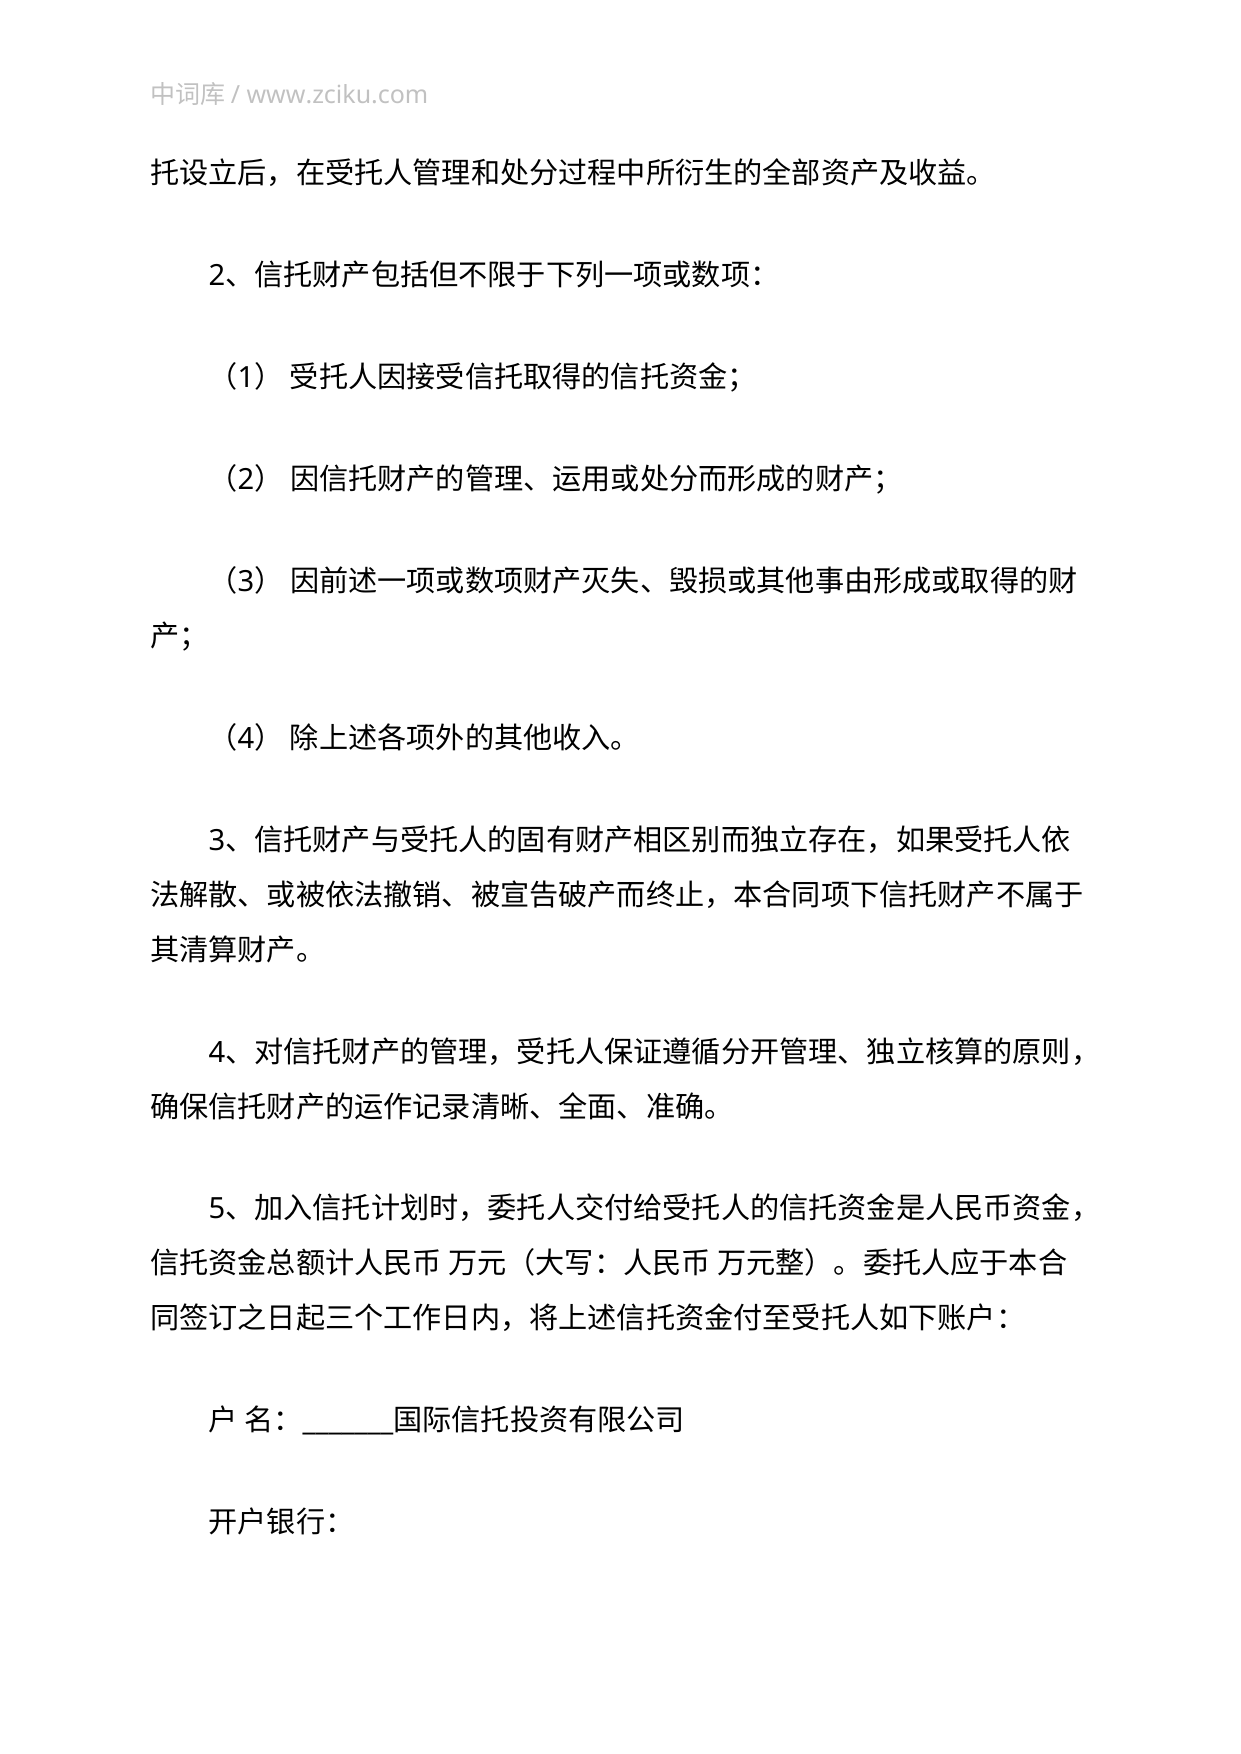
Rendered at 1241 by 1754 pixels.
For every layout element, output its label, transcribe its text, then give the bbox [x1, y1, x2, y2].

text 开户银行： [150, 1498, 1090, 1541]
text 户 名：_______国际信托投资有限公司 [150, 1397, 1090, 1439]
text 5、加入信托计划时，委托人交付给受托人的信托资金是人民币资金，信托资金总额计人民币 万元（大写：人民币 万元整）。委托人应于本合同签订之日起三个工作日内，将上述信托资金付至受托人如下账户： [150, 1185, 1090, 1337]
text （1） 受托人因接受信托取得的信托资金； [150, 354, 1090, 396]
text （2） 因信托财产的管理、运用或处分而形成的财产； [150, 456, 1090, 498]
text （4） 除上述各项外的其他收入。 [150, 714, 1090, 757]
text 3、信托财产与受托人的固有财产相区别而独立存在，如果受托人依法解散、或被依法撤销、被宣告破产而终止，本合同项下信托财产不属于其清算财产。 [150, 816, 1090, 969]
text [150, 150, 1090, 192]
text 4、对信托财产的管理，受托人保证遵循分开管理、独立核算的原则，确保信托财产的运作记录清晰、全面、准确。 [150, 1028, 1090, 1125]
text 2、信托财产包括但不限于下列一项或数项： [150, 252, 1090, 294]
text （3） 因前述一项或数项财产灭失、毁损或其他事由形成或取得的财产； [150, 558, 1090, 655]
